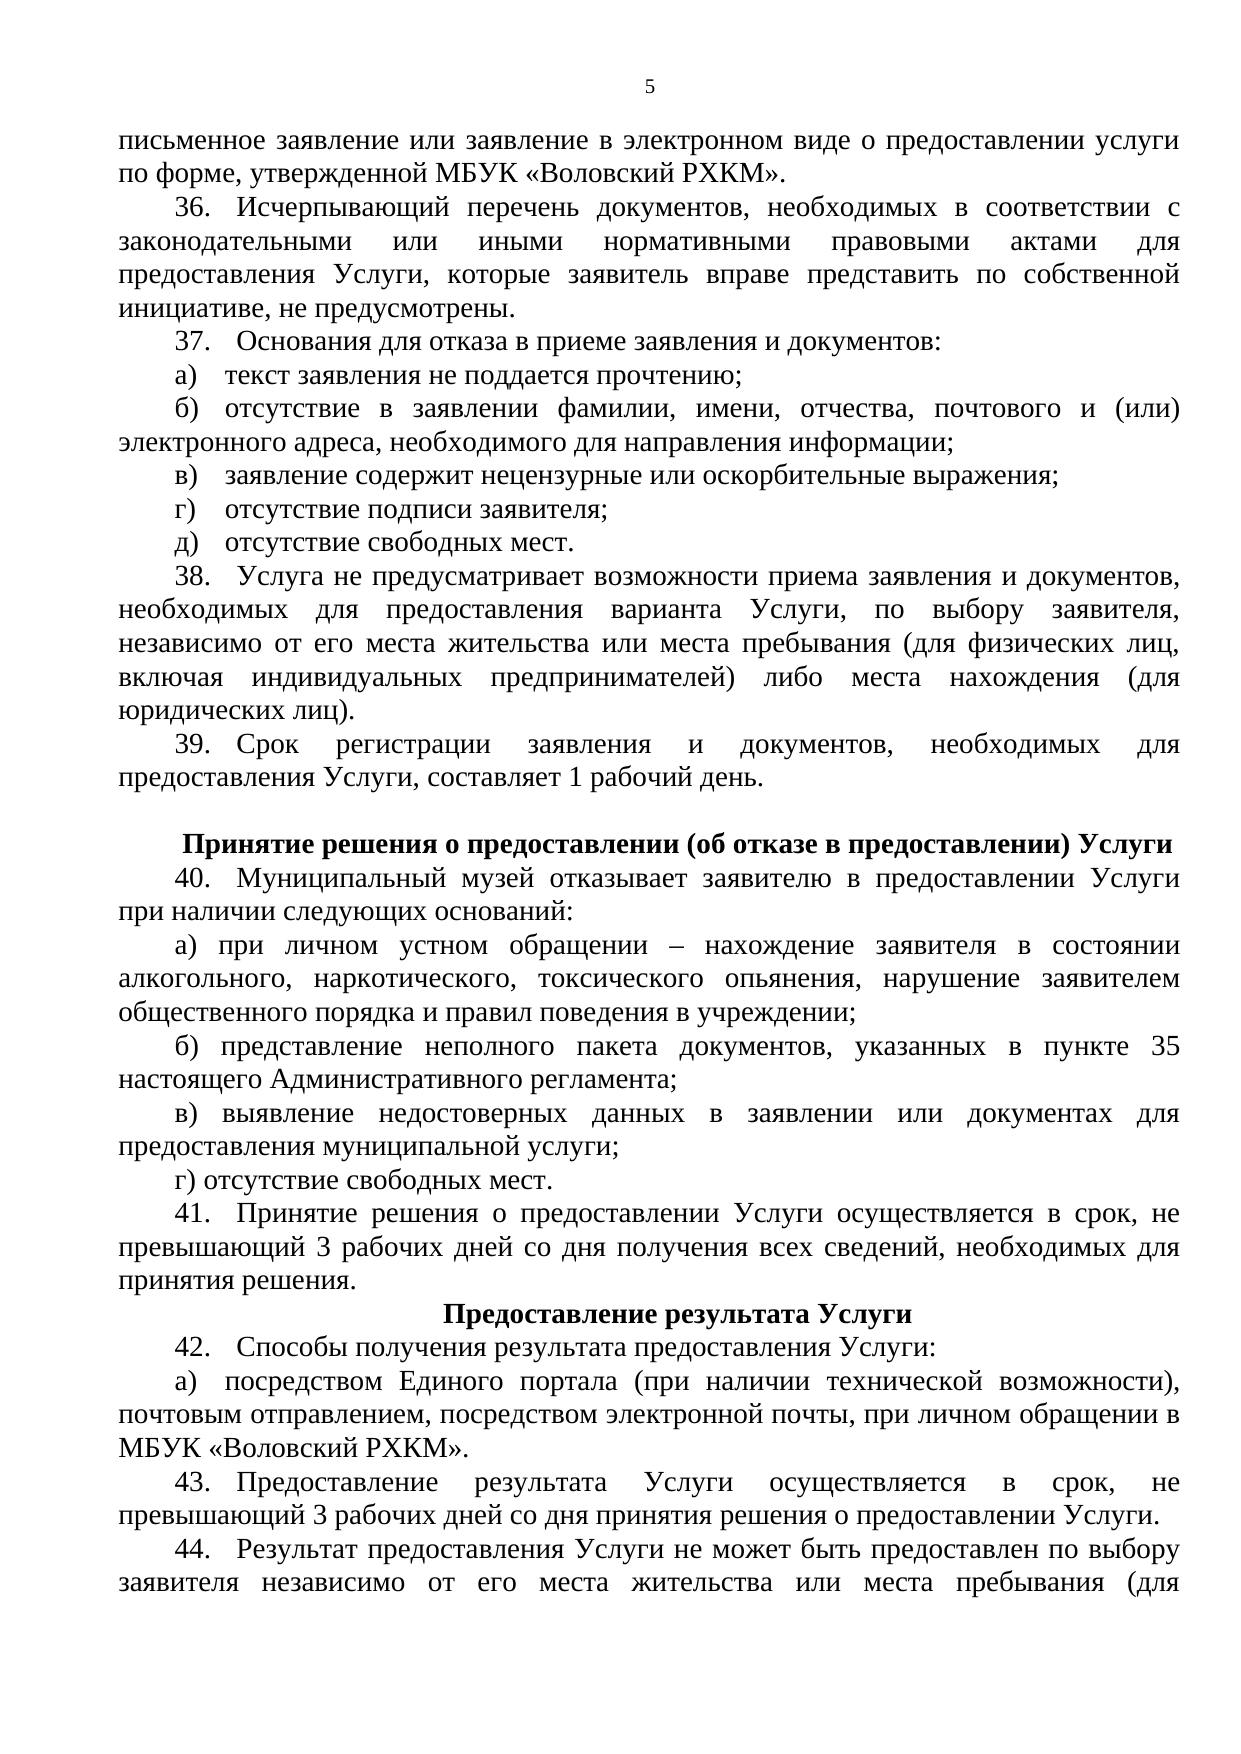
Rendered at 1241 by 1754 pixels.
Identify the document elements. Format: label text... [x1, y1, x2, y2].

text г) отсутствие свободных мест. [118, 1162, 1181, 1195]
list отсутствие свободных мест. [118, 524, 1181, 558]
list Исчерпывающий перечень документов, необходимых в соответствии с законодательными или иными нормативными правовыми актами для предоставления Услуги, которые заявитель вправе представить по собственной инициативе, не предусмотрены. [118, 189, 1181, 323]
list отсутствие в заявлении фамилии, имени, отчества, почтового и (или) электронного адреса, необходимого для направления информации; [118, 390, 1181, 457]
text а) при личном устном обращении – нахождение заявителя в состоянии алкогольного, наркотического, токсического опьянения, нарушение заявителем общественного порядка и правил поведения в учреждении; [118, 927, 1181, 1028]
list Срок регистрации заявления и документов, необходимых для предоставления Услуги, составляет 1 рабочий день. [118, 726, 1181, 793]
list Принятие решения о предоставлении Услуги осуществляется в срок, не превышающий 3 рабочих дней со дня получения всех сведений, необходимых для принятия решения. [118, 1195, 1181, 1296]
list Услуга не предусматривает возможности приема заявления и документов, необходимых для предоставления варианта Услуги, по выбору заявителя, независимо от его места жительства или места пребывания (для физических лиц, включая индивидуальных предпринимателей) либо места нахождения (для юридических лиц). [118, 558, 1181, 726]
text б) представление неполного пакета документов, указанных в пункте 35 настоящего Административного регламента; [118, 1028, 1181, 1095]
text Предоставление результата Услуги [118, 1296, 1181, 1329]
list Способы получения результата предоставления Услуги: [118, 1329, 1181, 1363]
text в) выявление недостоверных данных в заявлении или документах для предоставления муниципальной услуги; [118, 1095, 1181, 1162]
list Предоставление результата Услуги осуществляется в срок, не превышающий 3 рабочих дней со дня принятия решения о предоставлении Услуги. [118, 1464, 1181, 1531]
list отсутствие подписи заявителя; [118, 491, 1181, 524]
text Принятие решения о предоставлении (об отказе в предоставлении) Услуги [118, 826, 1181, 860]
list Муниципальный музей отказывает заявителю в предоставлении Услуги при наличии следующих оснований: [118, 860, 1181, 927]
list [118, 1531, 1181, 1598]
list текст заявления не поддается прочтению; [118, 357, 1181, 390]
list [118, 122, 1181, 189]
list заявление содержит нецензурные или оскорбительные выражения; [118, 457, 1181, 491]
list Основания для отказа в приеме заявления и документов: [118, 323, 1181, 357]
list посредством Единого портала (при наличии технической возможности), почтовым отправлением, посредством электронной почты, при личном обращении в МБУК «Воловский РХКМ». [118, 1363, 1181, 1464]
